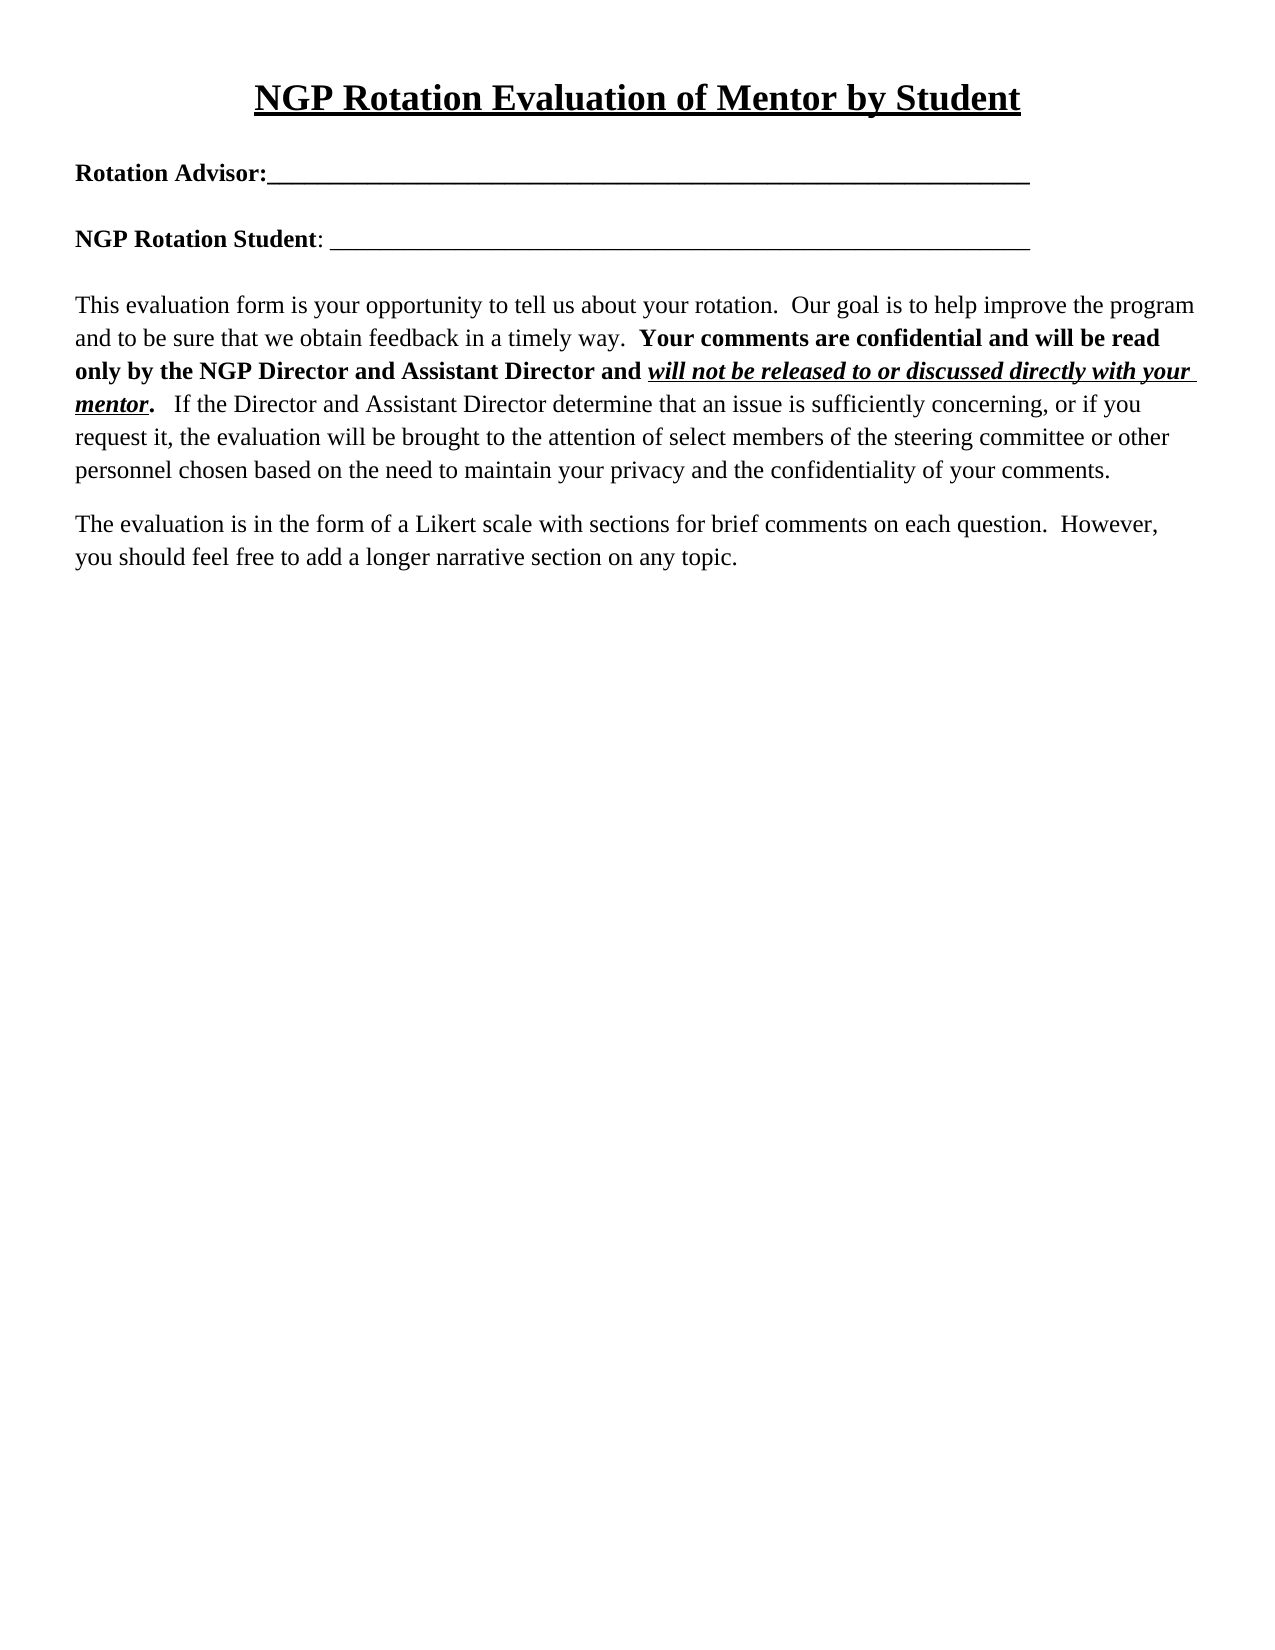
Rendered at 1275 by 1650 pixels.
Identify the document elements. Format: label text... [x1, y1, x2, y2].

text The evaluation is in the form of a Likert scale with sections for brief comments on each question. However, you should feel free to add a longer narrative section on any topic. [75, 509, 1200, 570]
text NGP Rotation Student: ________________________________________________________ [75, 191, 1200, 252]
text This evaluation form is your opportunity to tell us about your rotation. Our goal is to help improve the program and to be sure that we obtain feedback in a timely way. Your comments are confidential and will be read only by the NGP Director and Assistant Director and will not be released to or discussed directly with your mentor. If the Director and Assistant Director determine that an issue is sufficiently concerning, or if you request it, the evaluation will be brought to the attention of select members of the steering committee or other personnel chosen based on the need to maintain your privacy and the confidentiality of your comments. [75, 290, 1200, 483]
text NGP Rotation Evaluation of Mentor by Student [75, 75, 1200, 118]
text Rotation Advisor:_____________________________________________________________ [75, 158, 1200, 186]
